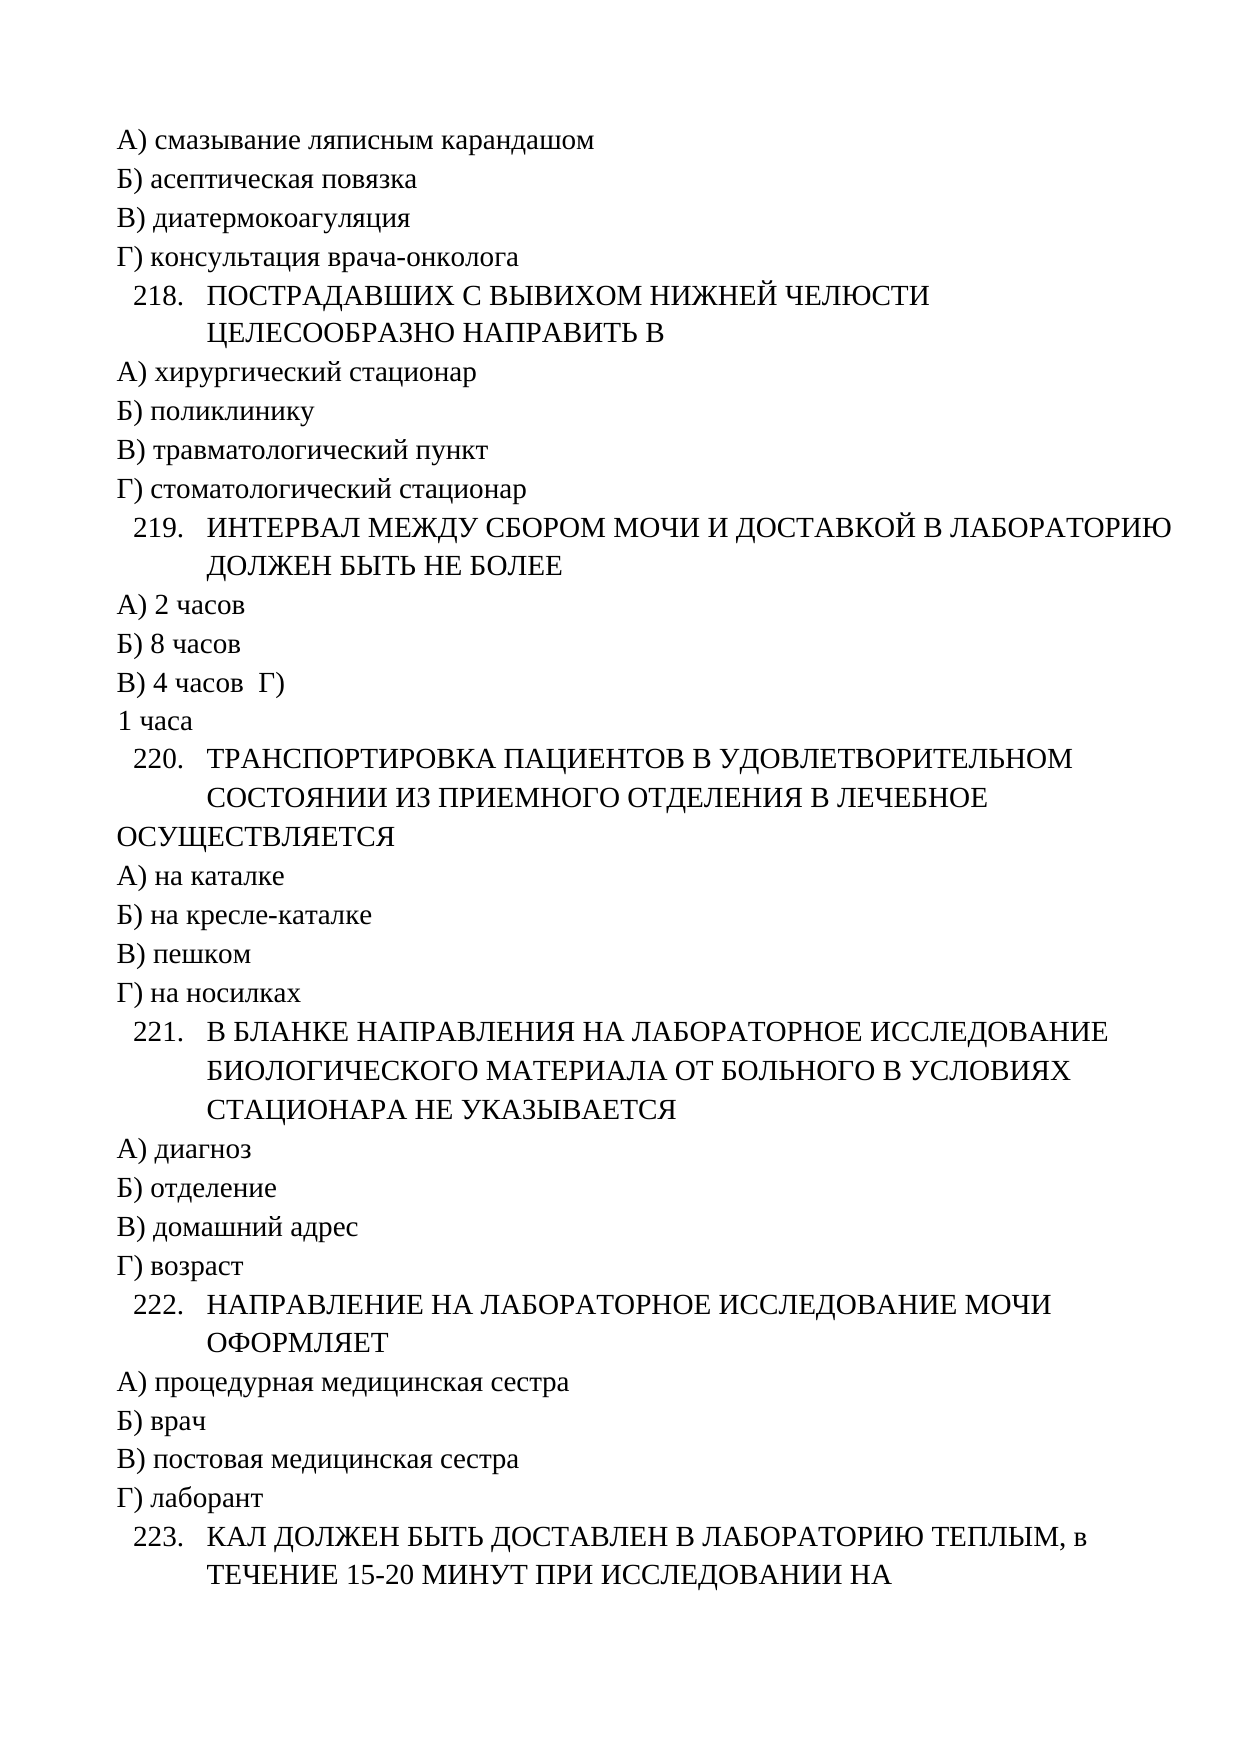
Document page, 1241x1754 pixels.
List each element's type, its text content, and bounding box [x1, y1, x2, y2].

list НАПРАВЛЕНИЕ НА ЛАБОРАТОРНОЕ ИССЛЕДОВАНИЕ МОЧИ ОФОРМЛЯЕТ [133, 1287, 1180, 1358]
text А) диагноз [116, 1131, 1180, 1165]
text А) 2 часов [116, 587, 1180, 621]
text Г) возраст [116, 1248, 1180, 1282]
text СОСТОЯНИИ ИЗ ПРИЕМНОГО ОТДЕЛЕНИЯ В ЛЕЧЕБНОЕ [206, 781, 1180, 814]
list В БЛАНКЕ НАПРАВЛЕНИЯ НА ЛАБОРАТОРНОЕ ИССЛЕДОВАНИЕ [133, 1014, 1180, 1048]
text СТАЦИОНАРА НЕ УКАЗЫВАЕТСЯ [206, 1092, 1180, 1126]
text Б) на кресле-каталке [116, 897, 1180, 931]
text Г) на носилках [116, 975, 1180, 1009]
text В) травматологический пункт [116, 432, 1180, 466]
text Б) отделение [116, 1170, 1180, 1204]
text В) 4 часов Г) 1 часа [116, 665, 286, 736]
list ТРАНСПОРТИРОВКА ПАЦИЕНТОВ В УДОВЛЕТВОРИТЕЛЬНОМ [133, 742, 1180, 775]
text Б) 8 часов [116, 626, 1180, 659]
text Г) стоматологический стационар [116, 471, 1180, 505]
text В) диатермокоагуляция [116, 200, 1180, 233]
text Б) асептическая повязка [116, 161, 1180, 194]
text ОСУЩЕСТВЛЯЕТСЯ [116, 819, 1180, 853]
text В) домашний адрес [116, 1209, 1180, 1243]
text Б) поликлинику [116, 393, 1180, 427]
text В) пешком [116, 936, 1180, 970]
list КАЛ ДОЛЖЕН БЫТЬ ДОСТАВЛЕН В ЛАБОРАТОРИЮ ТЕПЛЫМ, в ТЕЧЕНИЕ 15-20 МИНУТ ПРИ ИССЛЕДОВАНИИ НА [133, 1519, 1180, 1591]
text А) смазывание ляписным карандашом [116, 122, 1180, 155]
list ПОСТРАДАВШИХ С ВЫВИХОМ НИЖНЕЙ ЧЕЛЮСТИ ЦЕЛЕСООБРАЗНО НАПРАВИТЬ В [133, 278, 1180, 349]
text А) хирургический стационар [116, 354, 1180, 388]
text А) на каталке [116, 858, 1180, 892]
text А) процедурная медицинская сестра [116, 1364, 1180, 1397]
text Г) лаборант [116, 1481, 1180, 1514]
list ИНТЕРВАЛ МЕЖДУ СБОРОМ МОЧИ И ДОСТАВКОЙ В ЛАБОРАТОРИЮ ДОЛЖЕН БЫТЬ НЕ БОЛЕЕ [133, 510, 1180, 582]
text Б) врач [116, 1403, 1180, 1436]
subtitle БИОЛОГИЧЕСКОГО МАТЕРИАЛА ОТ БОЛЬНОГО В УСЛОВИЯХ [136, 1053, 1142, 1087]
text Г) консультация врача-онколога [116, 239, 1180, 272]
text В) постовая медицинская сестра [116, 1442, 1180, 1475]
